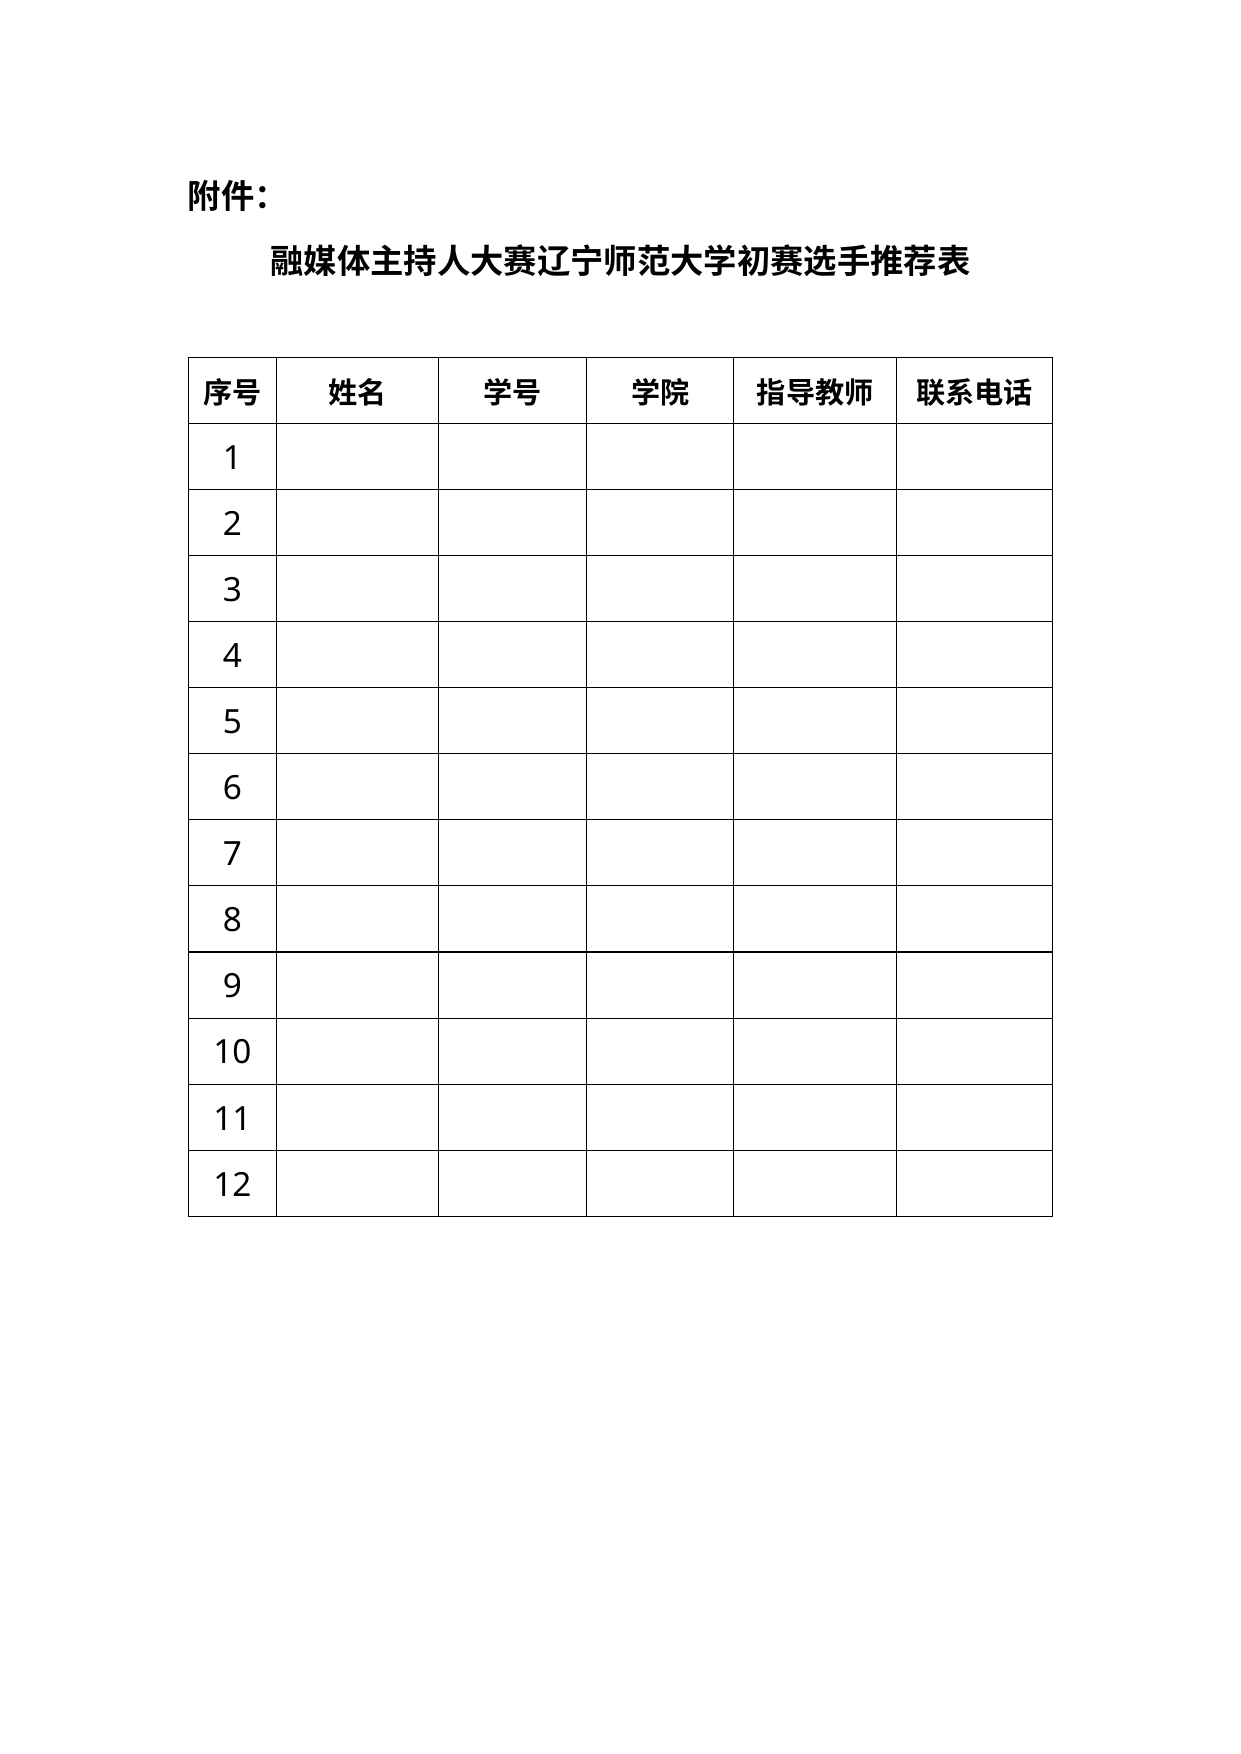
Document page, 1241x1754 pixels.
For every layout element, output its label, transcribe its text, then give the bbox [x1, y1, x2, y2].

table_cell 3 [189, 556, 276, 621]
table_cell 6 [189, 754, 276, 819]
table_cell [439, 1151, 586, 1216]
table_cell [587, 1151, 733, 1216]
table_header 联系电话 [897, 358, 1052, 423]
table_cell [439, 424, 586, 489]
table_cell [439, 688, 586, 753]
table_cell 9 [189, 953, 276, 1017]
table_cell 2 [189, 490, 276, 555]
table_cell [277, 754, 438, 819]
table_cell [734, 688, 896, 753]
table_cell [897, 820, 1052, 885]
table_cell [897, 622, 1052, 687]
table_cell 7 [189, 820, 276, 885]
table_cell [897, 424, 1052, 489]
table_cell [897, 1019, 1052, 1083]
table_cell [897, 1085, 1052, 1149]
table_cell [277, 820, 438, 885]
table_cell [587, 556, 733, 621]
table_cell [734, 953, 896, 1017]
table_cell [734, 1019, 896, 1083]
table_cell [587, 424, 733, 489]
table_header 学号 [439, 358, 586, 423]
table_header 序号 [189, 358, 276, 423]
table_cell [277, 556, 438, 621]
table_cell [439, 820, 586, 885]
table_cell [277, 688, 438, 753]
table_cell 10 [189, 1019, 276, 1083]
table_cell [439, 490, 586, 555]
table_cell [897, 1151, 1052, 1216]
table_cell [897, 886, 1052, 951]
table_cell 4 [189, 622, 276, 687]
table_cell [587, 688, 733, 753]
text 附件： [187, 162, 1053, 227]
table_cell [897, 754, 1052, 819]
table_cell [587, 1085, 733, 1149]
table_cell [734, 754, 896, 819]
table_cell [277, 622, 438, 687]
table_cell [734, 490, 896, 555]
table_cell [439, 754, 586, 819]
table_cell [734, 820, 896, 885]
table_cell [734, 886, 896, 951]
table_cell 5 [189, 688, 276, 753]
table_cell [897, 490, 1052, 555]
text 融媒体主持人大赛辽宁师范大学初赛选手推荐表 [187, 227, 1053, 292]
table_header 指导教师 [734, 358, 896, 423]
table_cell [734, 1085, 896, 1149]
table_cell [587, 886, 733, 951]
table_cell [439, 1085, 586, 1149]
table_cell [587, 754, 733, 819]
table_cell [277, 1151, 438, 1216]
table_cell [897, 688, 1052, 753]
table_cell [587, 953, 733, 1017]
table_cell [439, 953, 586, 1017]
table_cell 12 [189, 1151, 276, 1216]
table_cell [897, 556, 1052, 621]
table_cell [587, 1019, 733, 1083]
table_cell [277, 490, 438, 555]
table_cell [897, 953, 1052, 1017]
table_cell [277, 1019, 438, 1083]
table_cell [734, 1151, 896, 1216]
table_cell 11 [189, 1085, 276, 1149]
table_cell [277, 886, 438, 951]
table_cell [439, 556, 586, 621]
table_header 姓名 [277, 358, 438, 423]
table_cell [277, 1085, 438, 1149]
table_cell [439, 622, 586, 687]
table_header 学院 [587, 358, 733, 423]
table_cell [277, 953, 438, 1017]
table_cell [734, 556, 896, 621]
table_cell [734, 424, 896, 489]
table_cell [277, 424, 438, 489]
table_cell [587, 820, 733, 885]
table_cell [439, 1019, 586, 1083]
table_cell 8 [189, 886, 276, 951]
table_cell 1 [189, 424, 276, 489]
table_cell [734, 622, 896, 687]
table_cell [587, 622, 733, 687]
table_cell [439, 886, 586, 951]
table_cell [587, 490, 733, 555]
